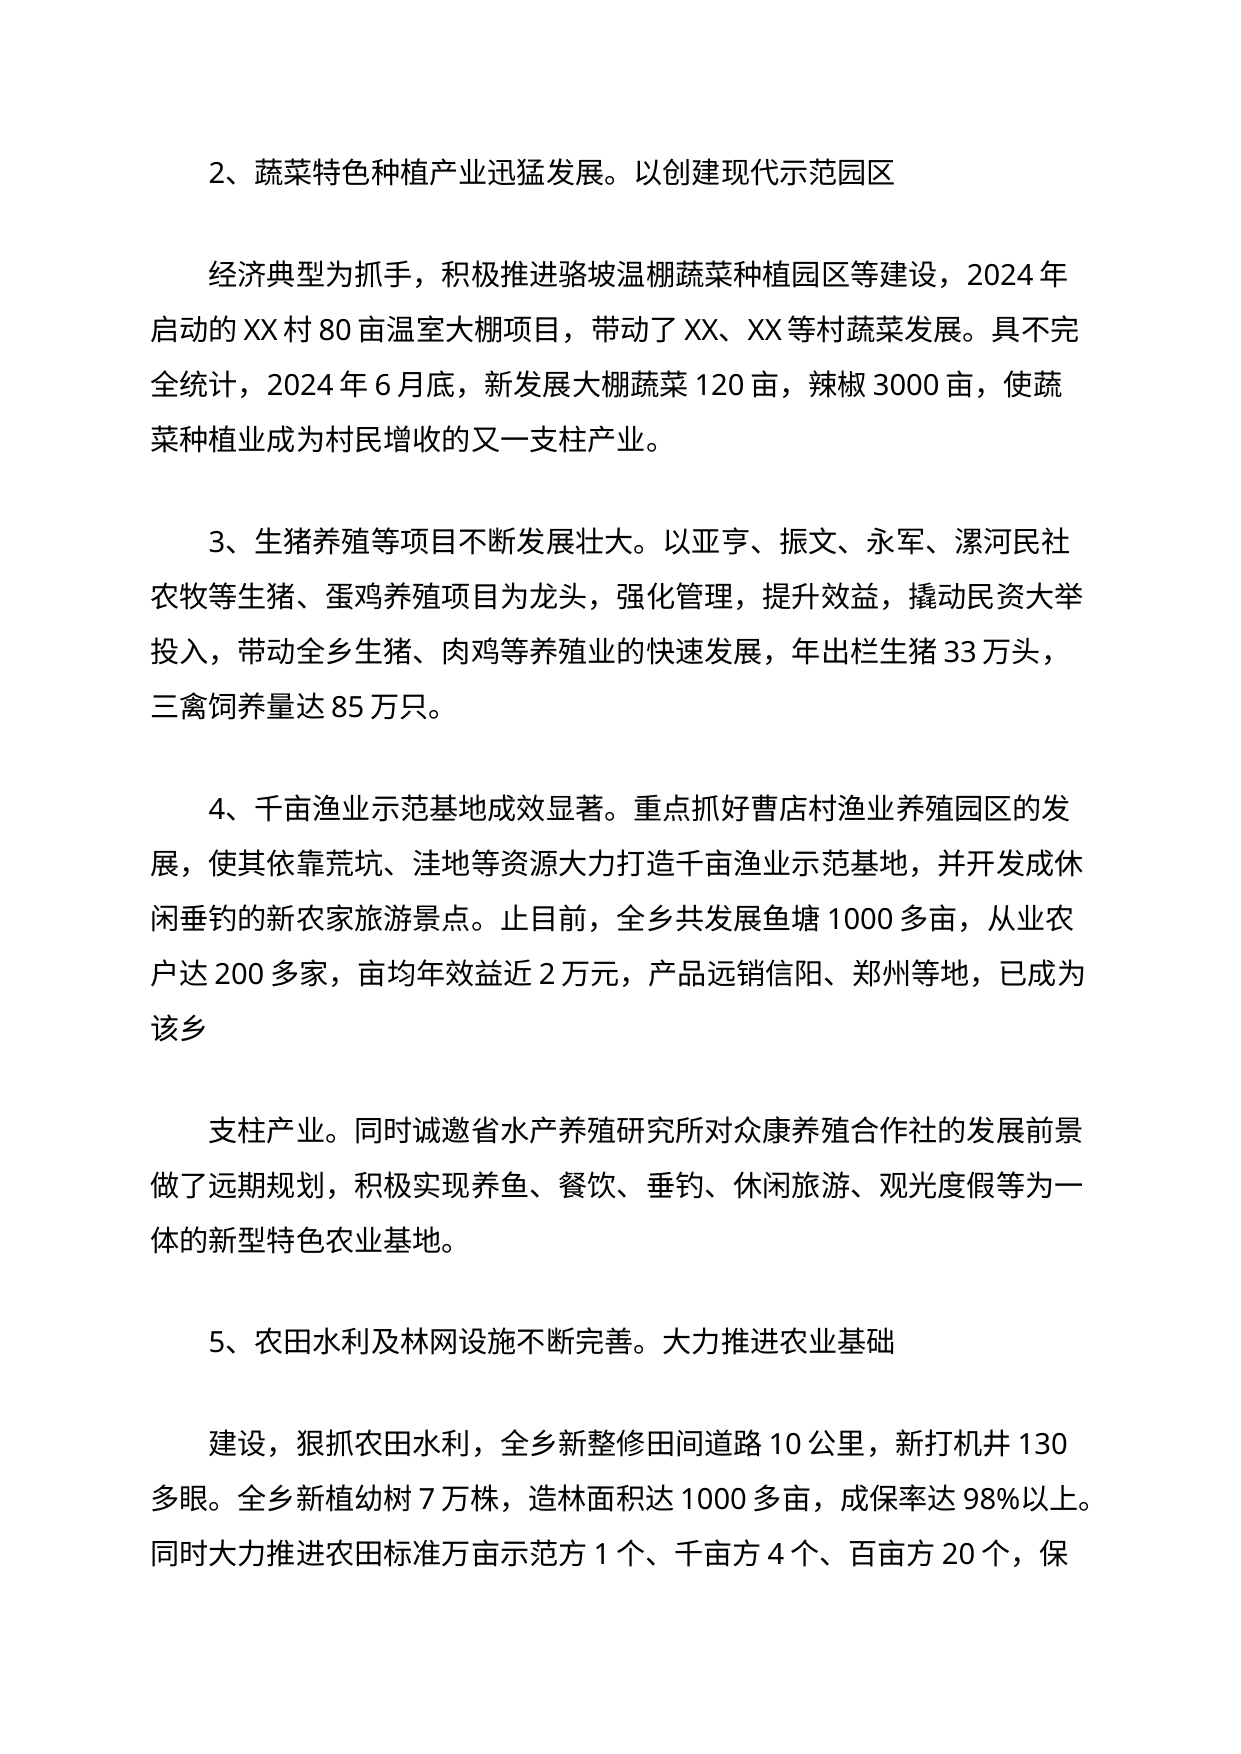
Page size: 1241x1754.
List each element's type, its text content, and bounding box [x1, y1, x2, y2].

text 4、千亩渔业示范基地成效显著。重点抓好曹店村渔业养殖园区的发展，使其依靠荒坑、洼地等资源大力打造千亩渔业示范基地，并开发成休闲垂钓的新农家旅游景点。止目前，全乡共发展鱼塘1000多亩，从业农户达200多家，亩均年效益近2万元，产品远销信阳、郑州等地，已成为该乡 [150, 786, 1090, 1048]
text 3、生猪养殖等项目不断发展壮大。以亚亨、振文、永军、漯河民社农牧等生猪、蛋鸡养殖项目为龙头，强化管理，提升效益，撬动民资大举投入，带动全乡生猪、肉鸡等养殖业的快速发展，年出栏生猪33万头，三禽饲养量达85万只。 [150, 519, 1090, 726]
text 5、农田水利及林网设施不断完善。大力推进农业基础 [150, 1319, 1090, 1361]
text 支柱产业。同时诚邀省水产养殖研究所对众康养殖合作社的发展前景做了远期规划，积极实现养鱼、餐饮、垂钓、休闲旅游、观光度假等为一体的新型特色农业基地。 [150, 1107, 1090, 1259]
text 2、蔬菜特色种植产业迅猛发展。以创建现代示范园区 [150, 150, 1090, 192]
text 经济典型为抓手，积极推进骆坡温棚蔬菜种植园区等建设，2024年启动的XX村80亩温室大棚项目，带动了XX、XX等村蔬菜发展。具不完全统计，2024年6月底，新发展大棚蔬菜120亩，辣椒3000亩，使蔬菜种植业成为村民增收的又一支柱产业。 [150, 252, 1090, 459]
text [150, 1421, 1090, 1573]
